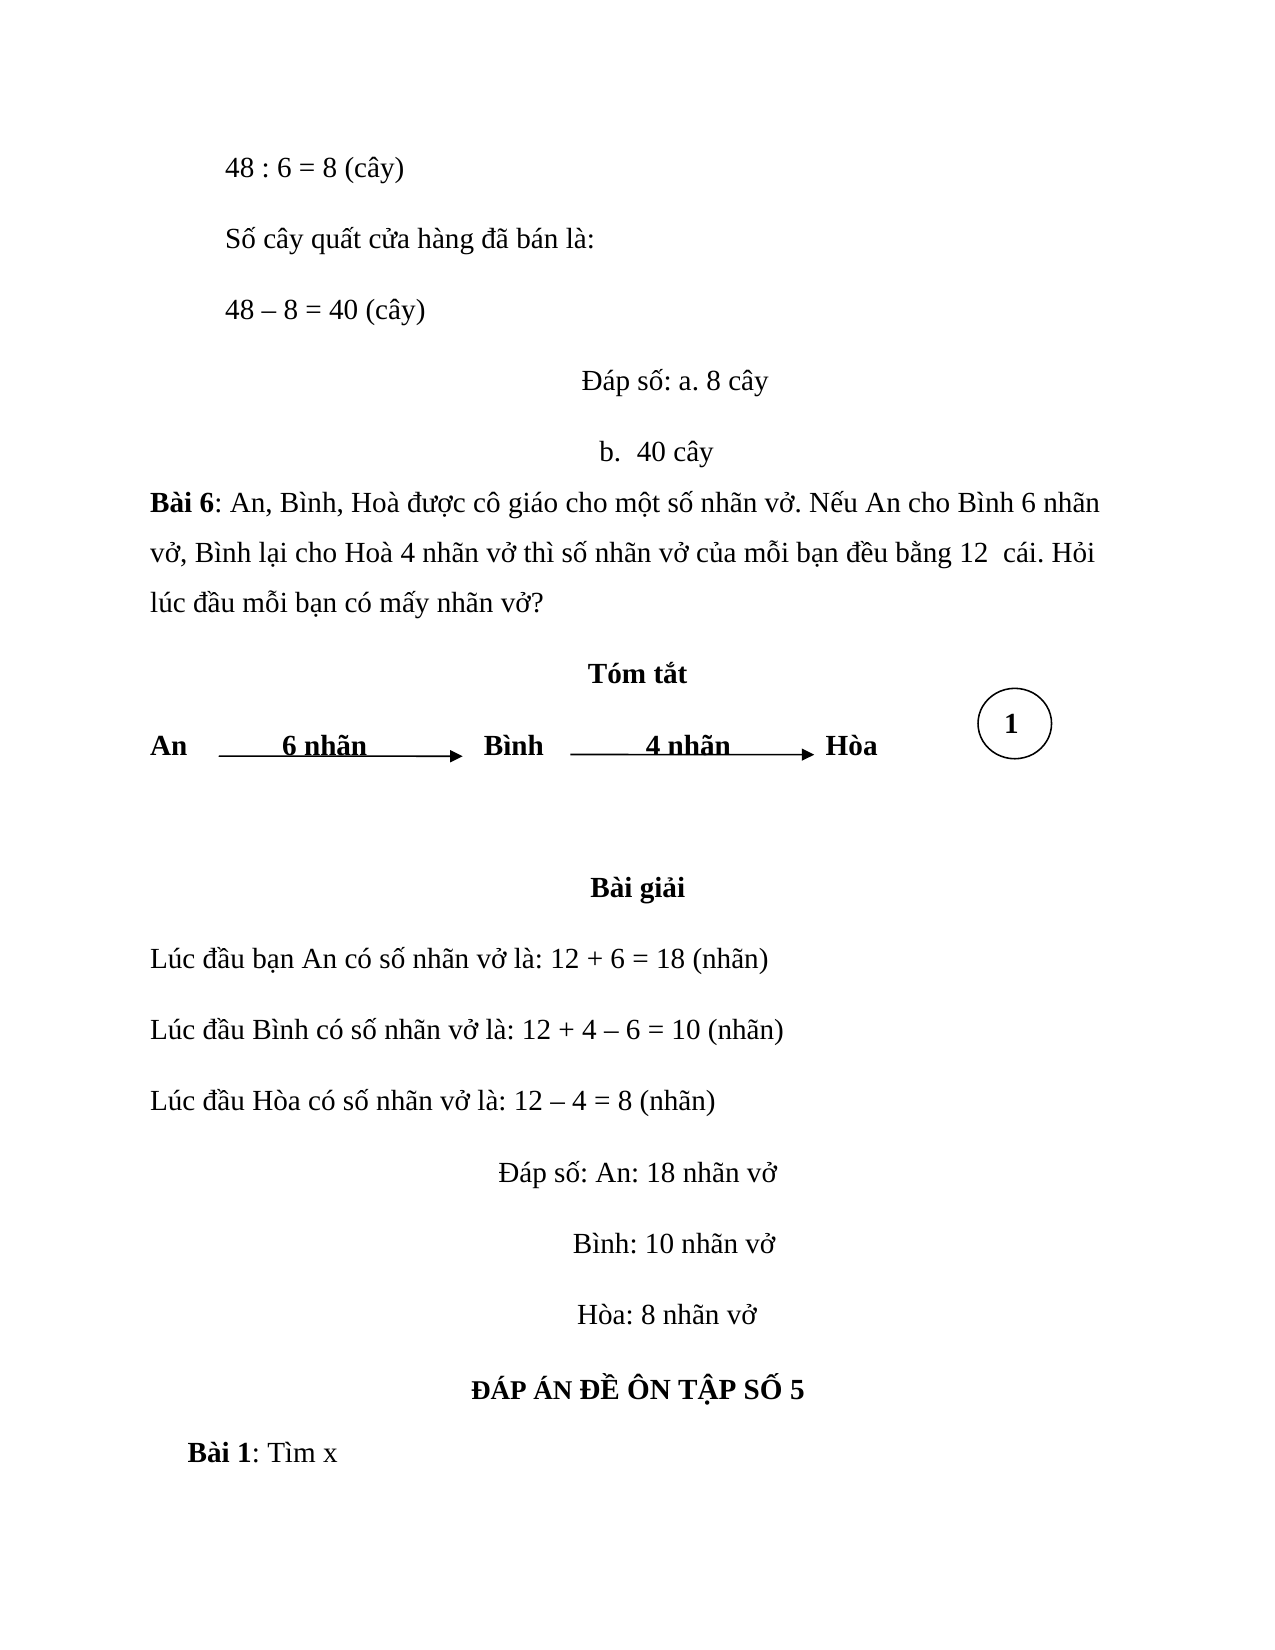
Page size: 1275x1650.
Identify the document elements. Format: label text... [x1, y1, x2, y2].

text Đáp số: An: 18 nhãn vở [150, 1155, 1125, 1188]
list 40 cây [187, 434, 1125, 468]
text Hòa: 8 nhãn vở [150, 1297, 1125, 1331]
text Lúc đầu bạn An có số nhãn vở là: 12 + 6 = 18 (nhãn) [150, 941, 1125, 975]
text Bình: 10 nhãn vở [150, 1226, 1125, 1259]
text Lúc đầu Bình có số nhãn vở là: 12 + 4 – 6 = 10 (nhãn) [150, 1012, 1125, 1046]
text Bài giải [150, 870, 1125, 904]
text An 6 nhãn Bình 4 nhãn Hòa [150, 728, 1125, 761]
text Đáp số: a. 8 cây [150, 363, 1125, 397]
text Tóm tắt [150, 657, 1125, 690]
text Bài 6: An, Bình, Hoà được cô giáo cho một số nhãn vở. Nếu An cho Bình 6 nhãn vở, Bình lại cho Hoà 4 nhãn vở thì số nhãn vở của mỗi bạn đều bằng 12 cái. Hỏi lúc đầu mỗi bạn có mấy nhãn vở? [150, 485, 1125, 619]
text Số cây quất cửa hàng đã bán là: [150, 221, 1125, 255]
text Lúc đầu Hòa có số nhãn vở là: 12 – 4 = 8 (nhãn) [150, 1083, 1125, 1117]
text Bài 1: Tìm x [150, 1435, 1125, 1469]
text 48 – 8 = 40 (cây) [150, 292, 1125, 326]
text ĐÁP ÁN ĐỀ ÔN TẬP SỐ 5 [150, 1372, 1125, 1406]
text 48 : 6 = 8 (cây) [150, 150, 1125, 183]
